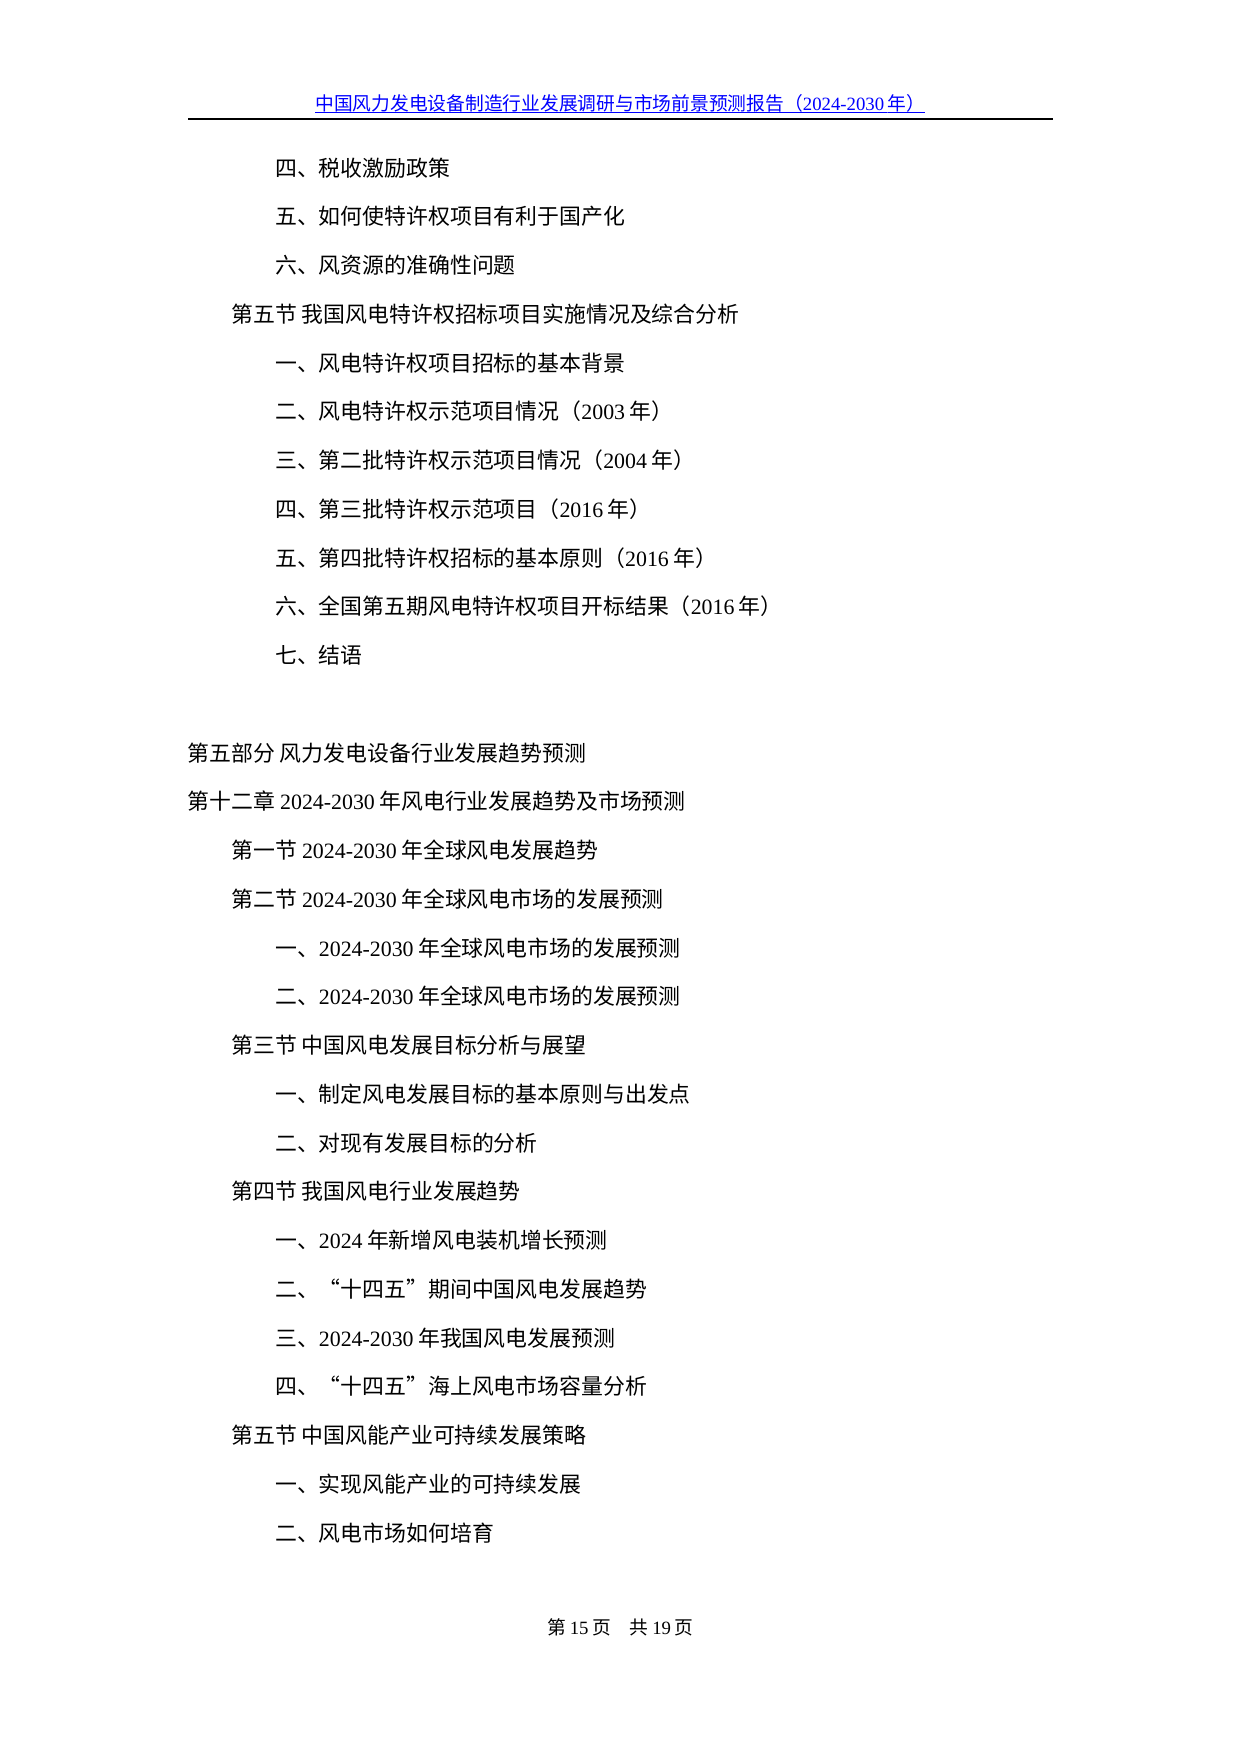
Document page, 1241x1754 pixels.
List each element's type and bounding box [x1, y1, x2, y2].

text [187, 150, 1053, 1548]
